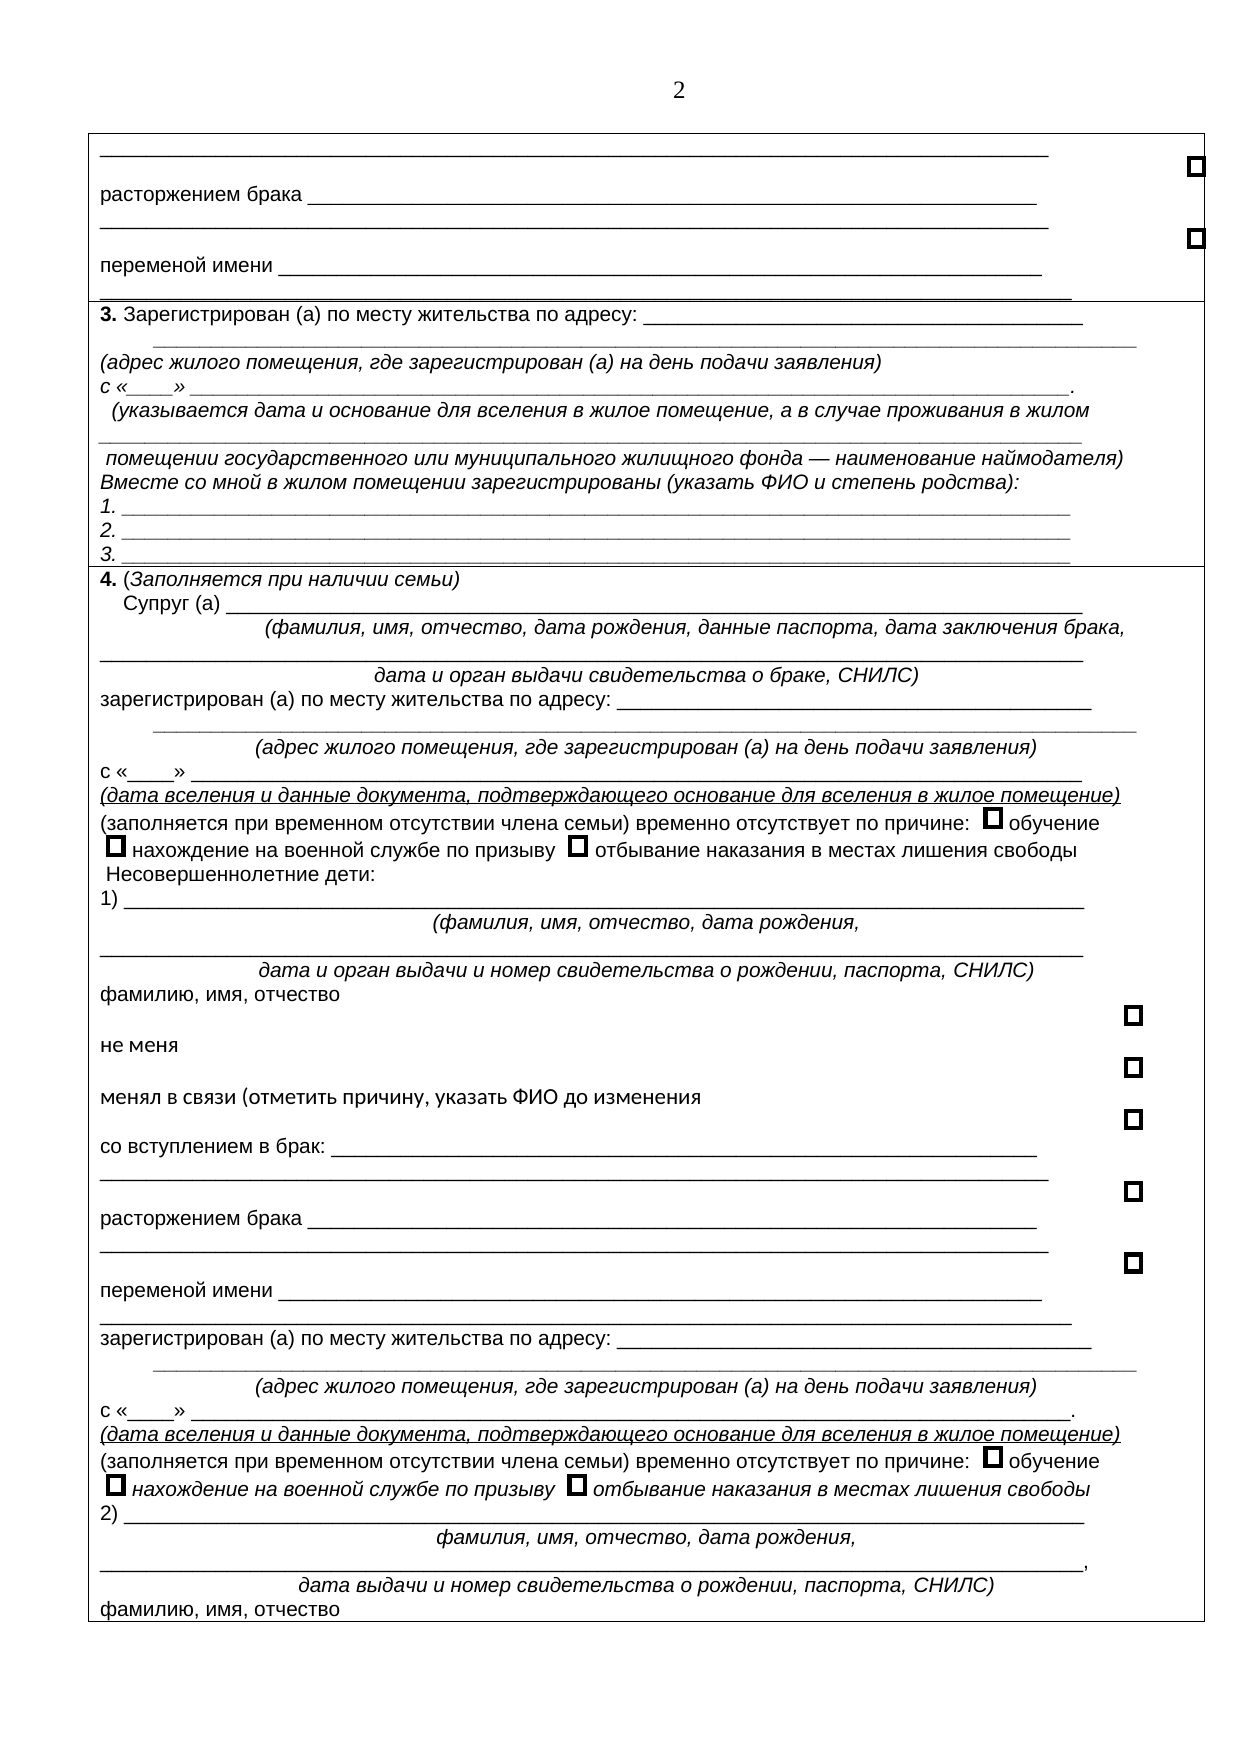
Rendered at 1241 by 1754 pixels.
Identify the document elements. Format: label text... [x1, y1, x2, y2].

table_cell 3. Зарегистрирован (а) по месту жительства по адресу: ______________________________________ _____________________________________________________________________________________ (адрес жилого помещения, где зарегистрирован (а) на день подачи заявления) с «____» ____________________________________________________________________________. (указывается дата и основание для вселения в жилое помещение, а в случае проживания в жилом _____________________________________________________________________________________ помещении государственного или муниципального жилищного фонда — наименование наймодателя) Вместе со мной в жилом помещении зарегистрированы (указать ФИО и степень родства): 1. __________________________________________________________________________________ 2. __________________________________________________________________________________ 3. __________________________________________________________________________________ [89, 302, 1204, 566]
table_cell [89, 567, 1204, 1621]
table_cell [89, 134, 1204, 301]
